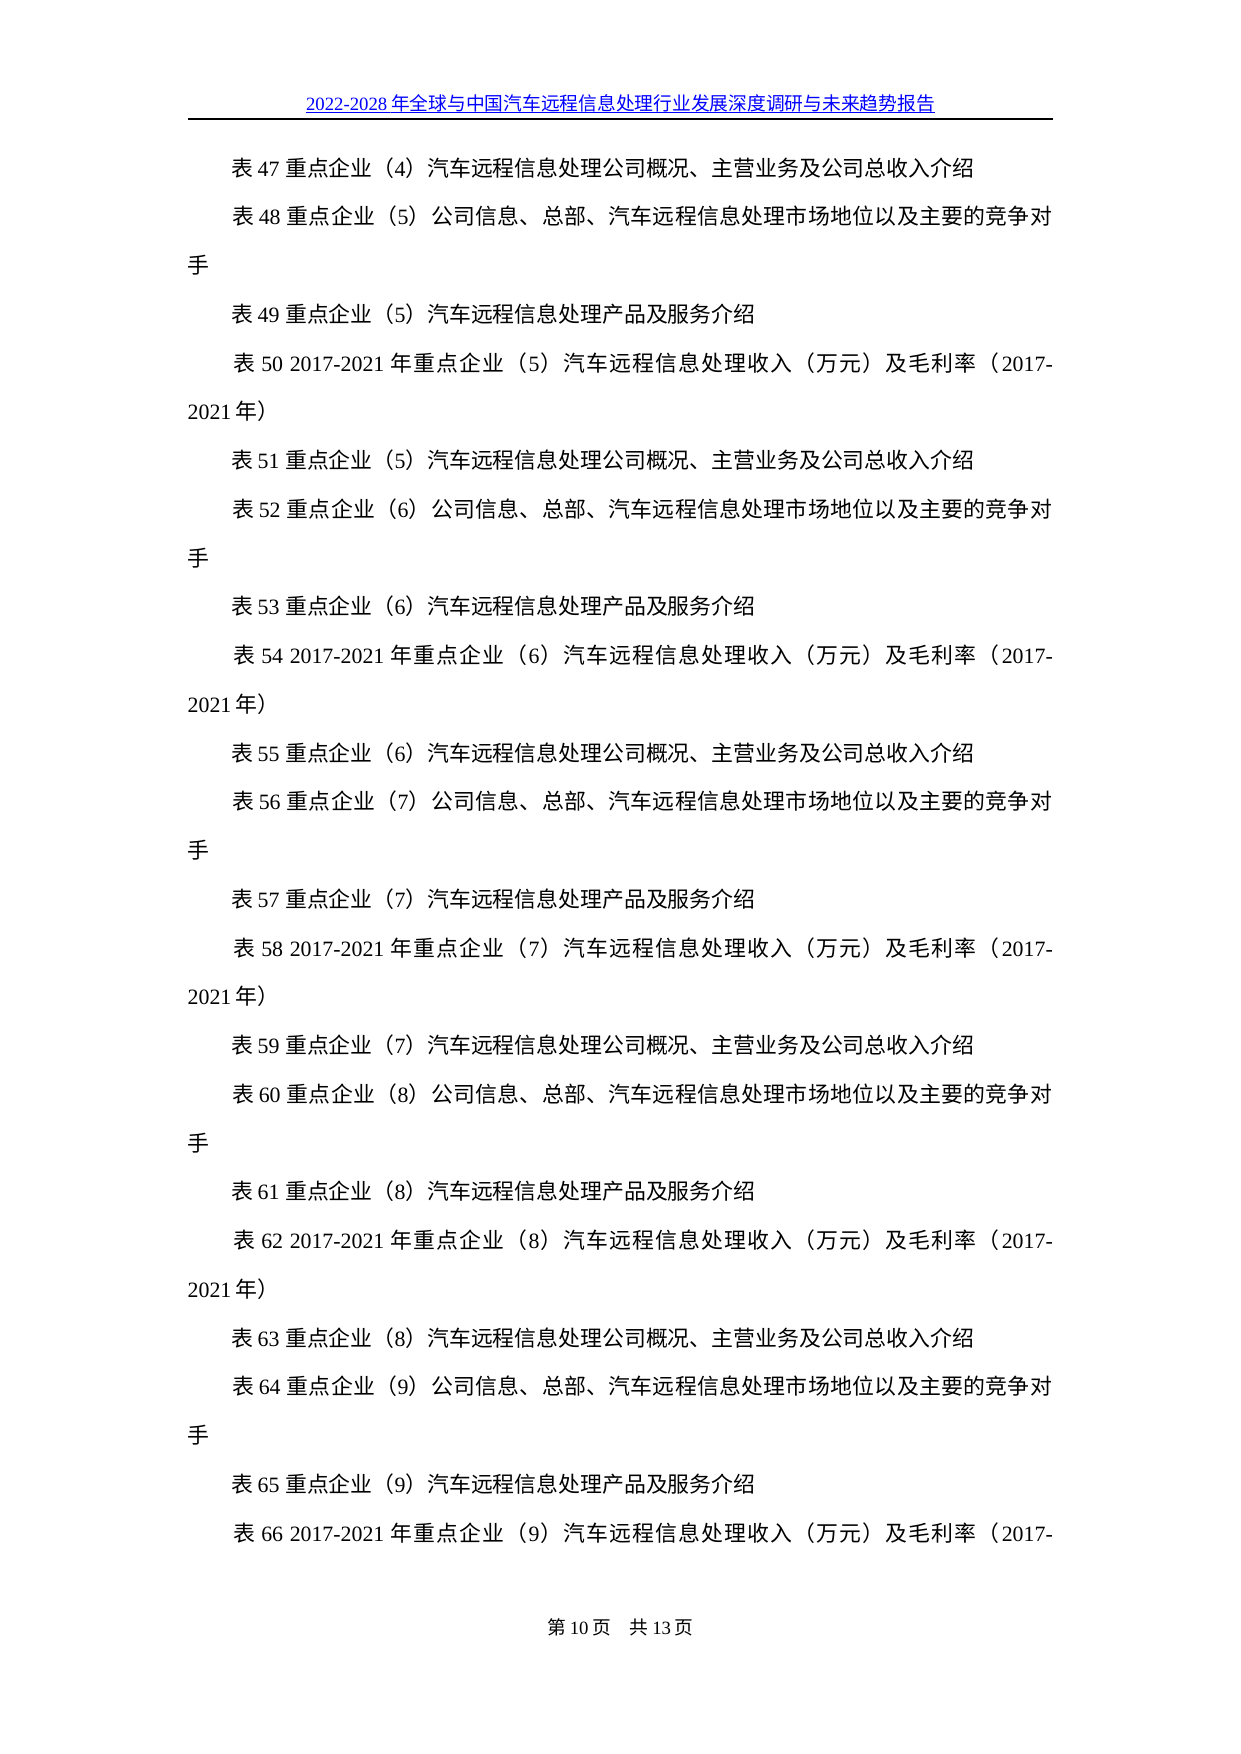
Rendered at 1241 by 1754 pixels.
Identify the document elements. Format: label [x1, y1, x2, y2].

text [187, 150, 1053, 1548]
